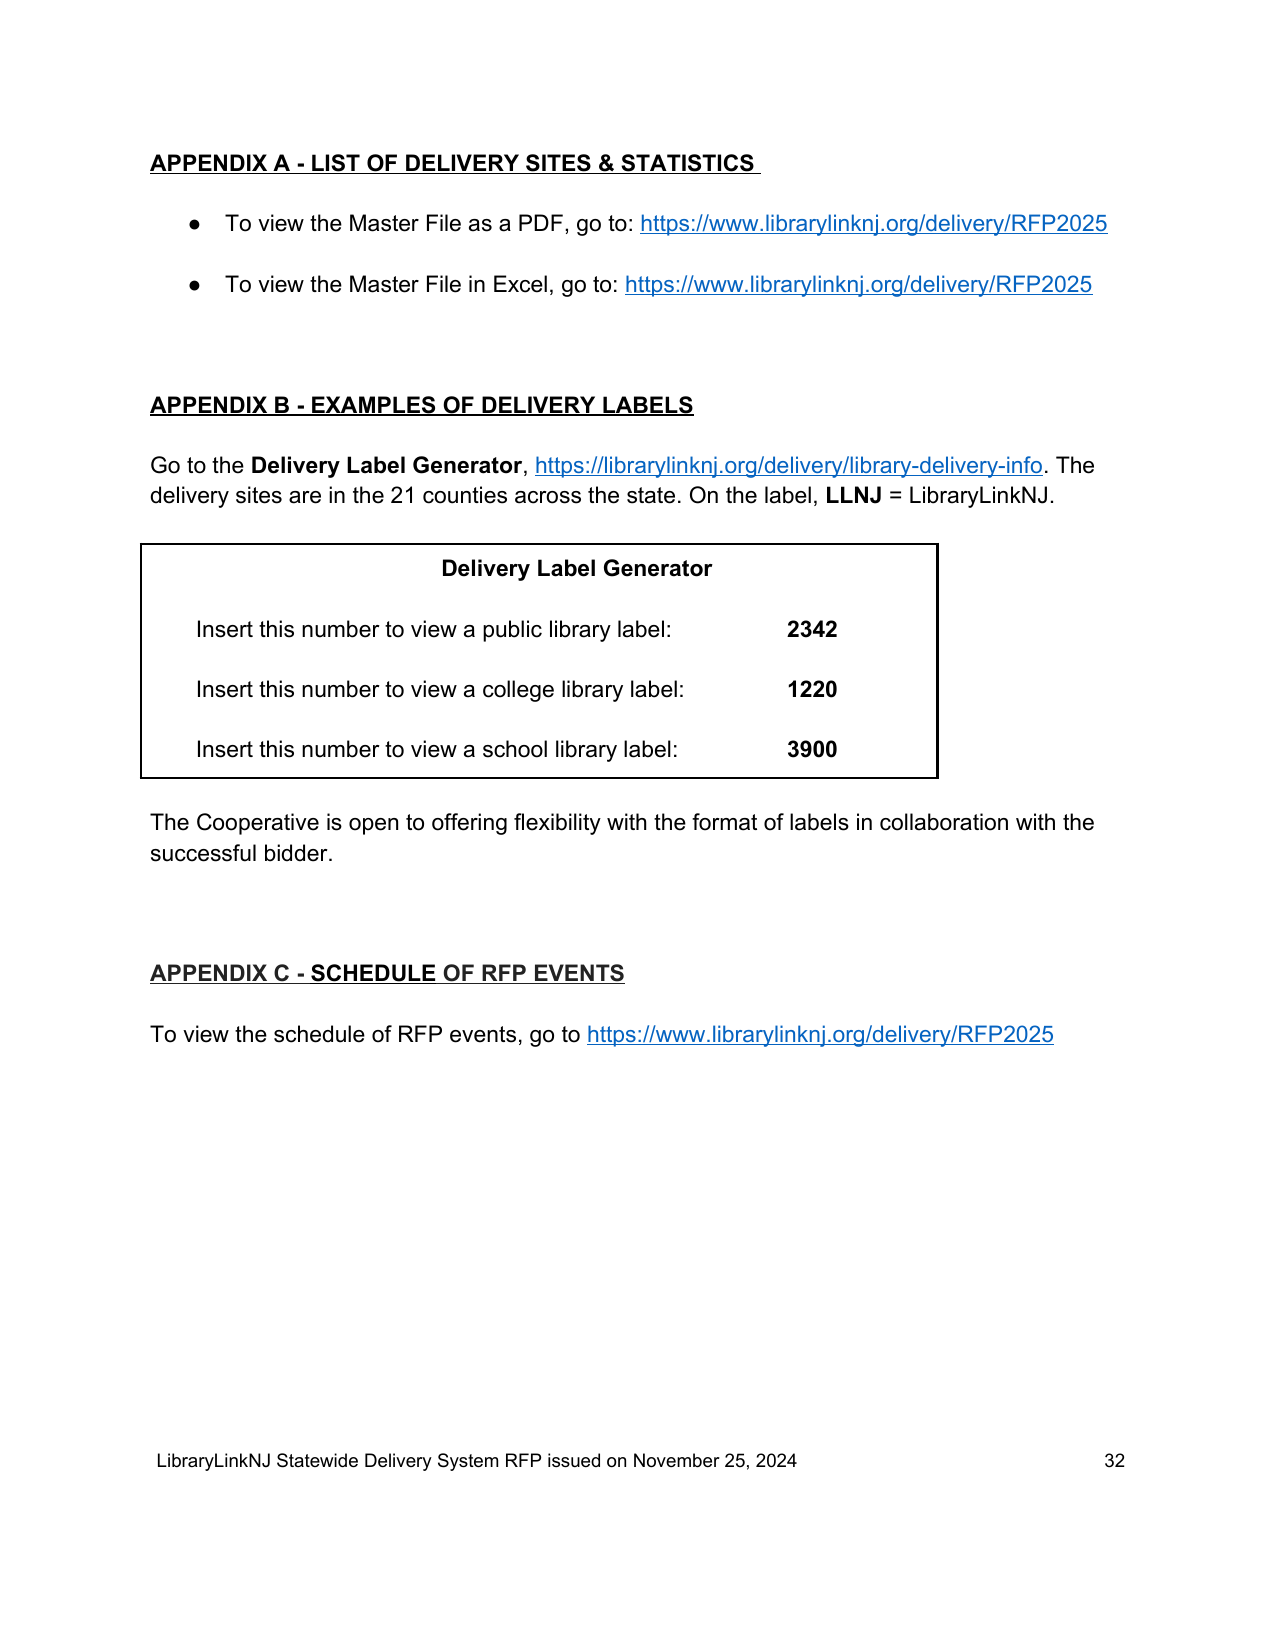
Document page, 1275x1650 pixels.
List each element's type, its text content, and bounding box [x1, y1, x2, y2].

subtitle APPENDIX C - SCHEDULE OF RFP EVENTS [150, 960, 1125, 987]
text The Cooperative is open to offering flexibility with the format of labels in collaboration with the successful bidder. [150, 809, 1125, 866]
list To view the Master File in Excel, go to: https://www.librarylinknj.org/delivery/RFP2025 [150, 271, 1125, 297]
text Go to the Delivery Label Generator, https://librarylinknj.org/delivery/library-delivery-info. The delivery sites are in the 21 counties across the state. On the label, LLNJ = LibraryLinkNJ. [150, 452, 1125, 509]
subtitle APPENDIX A - LIST OF DELIVERY SITES & STATISTICS [150, 150, 1125, 176]
table_header Delivery Label Generator Insert this number to view a public library label: 2342 Insert this number to view a college library label: 1220 Insert this number to view a school library label: 3900 [142, 545, 936, 777]
list To view the Master File as a PDF, go to: https://www.librarylinknj.org/delivery/RFP2025 [150, 210, 1125, 237]
subtitle APPENDIX B - EXAMPLES OF DELIVERY LABELS [150, 392, 1125, 418]
text To view the schedule of RFP events, go to https://www.librarylinknj.org/delivery/RFP2025 [150, 1021, 1125, 1047]
